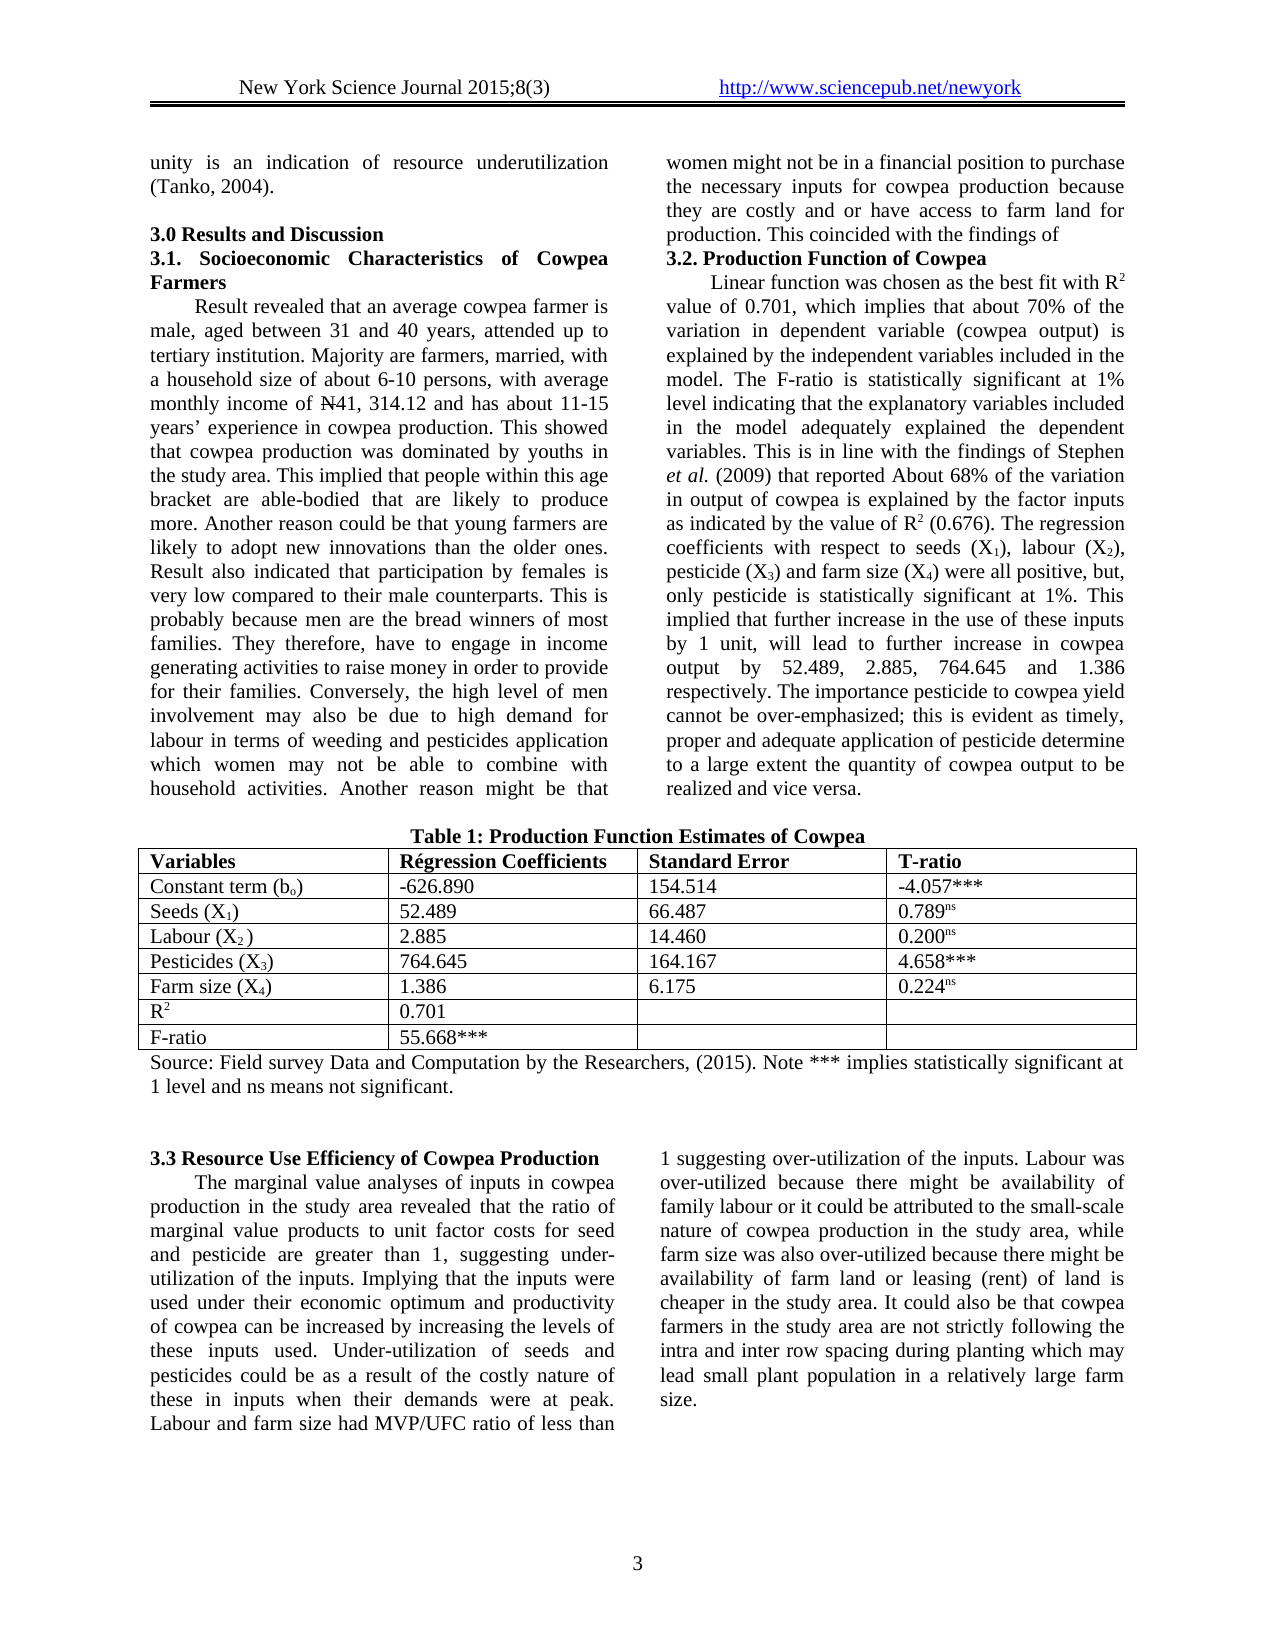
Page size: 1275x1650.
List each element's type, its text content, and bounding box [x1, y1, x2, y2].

text The marginal value analyses of inputs in cowpea production in the study area revealed that the ratio of marginal value products to unit factor costs for seed and pesticide are greater than 1, suggesting under-utilization of the inputs. Implying that the inputs were used under their economic optimum and productivity of cowpea can be increased by increasing the levels of these inputs used. Under-utilization of seeds and pesticides could be as a result of the costly nature of these in inputs when their demands were at peak. Labour and farm size had MVP/UFC ratio of less than 1 suggesting over-utilization of the inputs. Labour was over-utilized because there might be availability of family labour or it could be attributed to the small-scale nature of cowpea production in the study area, while farm size was also over-utilized because there might be availability of farm land or leasing (rent) of land is cheaper in the study area. It could also be that cowpea farmers in the study area are not strictly following the intra and inter row spacing during planting which may lead small plant population in a relatively large farm size. [150, 1170, 615, 1435]
table_cell R2 [139, 1000, 388, 1023]
text Linear function was chosen as the best fit with R2 value of 0.701, which implies that about 70% of the variation in dependent variable (cowpea output) is explained by the independent variables included in the model. The F-ratio is statistically significant at 1% level indicating that the explanatory variables included in the model adequately explained the dependent variables. This is in line with the findings of Stephen et al. (2009) that reported About 68% of the variation in output of cowpea is explained by the factor inputs as indicated by the value of R2 (0.676). The regression coefficients with respect to seeds (X1), labour (X2), pesticide (X3) and farm size (X4) were all positive, but, only pesticide is statistically significant at 1%. This implied that further increase in the use of these inputs by 1 unit, will lead to further increase in cowpea output by 52.489, 2.885, 764.645 and 1.386 respectively. The importance pesticide to cowpea yield cannot be over-emphasized; this is evident as timely, proper and adequate application of pesticide determine to a large extent the quantity of cowpea output to be realized and vice versa. [666, 270, 1125, 800]
table_cell -4.057*** [887, 874, 1136, 898]
text The marginal value analyses of inputs in cowpea production in the study area revealed that the ratio of marginal value products to unit factor costs for seed and pesticide are greater than 1, suggesting under-utilization of the inputs. Implying that the inputs were used under their economic optimum and productivity of cowpea can be increased by increasing the levels of these inputs used. Under-utilization of seeds and pesticides could be as a result of the costly nature of these in inputs when their demands were at peak. Labour and farm size had MVP/UFC ratio of less than 1 suggesting over-utilization of the inputs. Labour was over-utilized because there might be availability of family labour or it could be attributed to the small-scale nature of cowpea production in the study area, while farm size was also over-utilized because there might be availability of farm land or leasing (rent) of land is cheaper in the study area. It could also be that cowpea farmers in the study area are not strictly following the intra and inter row spacing during planting which may lead small plant population in a relatively large farm size. [660, 1146, 1125, 1411]
table_cell Farm size (X4) [139, 974, 388, 998]
text 3.1. Socioeconomic Characteristics of Cowpea Farmers [150, 246, 609, 294]
table_cell Seeds (X1) [139, 899, 388, 923]
text Result revealed that an average cowpea farmer is male, aged between 31 and 40 years, attended up to tertiary institution. Majority are farmers, married, with a household size of about 6-10 persons, with average monthly income of N41, 314.12 and has about 11-15 years’ experience in cowpea production. This showed that cowpea production was dominated by youths in the study area. This implied that people within this age bracket are able-bodied that are likely to produce more. Another reason could be that young farmers are likely to adopt new innovations than the older ones. Result also indicated that participation by females is very low compared to their male counterparts. This is probably because men are the bread winners of most families. They therefore, have to engage in income generating activities to raise money in order to provide for their families. Conversely, the high level of men involvement may also be due to high demand for labour in terms of weeding and pesticides application which women may not be able to combine with household activities. Another reason might be that women might not be in a financial position to purchase the necessary inputs for cowpea production because they are costly and or have access to farm land for production. This coincided with the findings of [150, 294, 609, 800]
table_cell 1.386 [389, 974, 637, 998]
table_cell Pesticides (X3) [139, 949, 388, 973]
text Table 1: Production Function Estimates of Cowpea [150, 824, 1125, 848]
table_cell 764.645 [389, 949, 637, 973]
table_cell 0.224ns [887, 974, 1136, 998]
table_cell 52.489 [389, 899, 637, 923]
text 3.0 Results and Discussion [150, 222, 609, 246]
table_cell [638, 1025, 886, 1049]
table_cell 6.175 [638, 974, 886, 998]
table_cell Constant term (bo) [139, 874, 388, 898]
table_cell -626.890 [389, 874, 637, 898]
table_cell F-ratio [139, 1025, 388, 1049]
text 3.3 Resource Use Efficiency of Cowpea Production [150, 1146, 615, 1170]
table_cell 154.514 [638, 874, 886, 898]
table_cell 55.668*** [389, 1025, 637, 1049]
table_cell 4.658*** [887, 949, 1136, 973]
table_header Régression Coefficients [389, 849, 637, 873]
table_cell Labour (X2 ) [139, 924, 388, 948]
table_cell 164.167 [638, 949, 886, 973]
table_cell 0.701 [389, 1000, 637, 1023]
table_cell 66.487 [638, 899, 886, 923]
text 3.2. Production Function of Cowpea [666, 246, 1125, 270]
table_cell [887, 1000, 1136, 1023]
table_cell [887, 1025, 1136, 1049]
table_cell [638, 1000, 886, 1023]
table_cell 14.460 [638, 924, 886, 948]
table_cell 0.789ns [887, 899, 1136, 923]
table_header Variables [139, 849, 388, 873]
table_cell 2.885 [389, 924, 637, 948]
table_header T-ratio [887, 849, 1136, 873]
table_cell 0.200ns [887, 924, 1136, 948]
table_header Standard Error [638, 849, 886, 873]
text Source: Field survey Data and Computation by the Researchers, (2015). Note *** implies statistically significant at 1 level and ns means not significant. [150, 1050, 1125, 1098]
